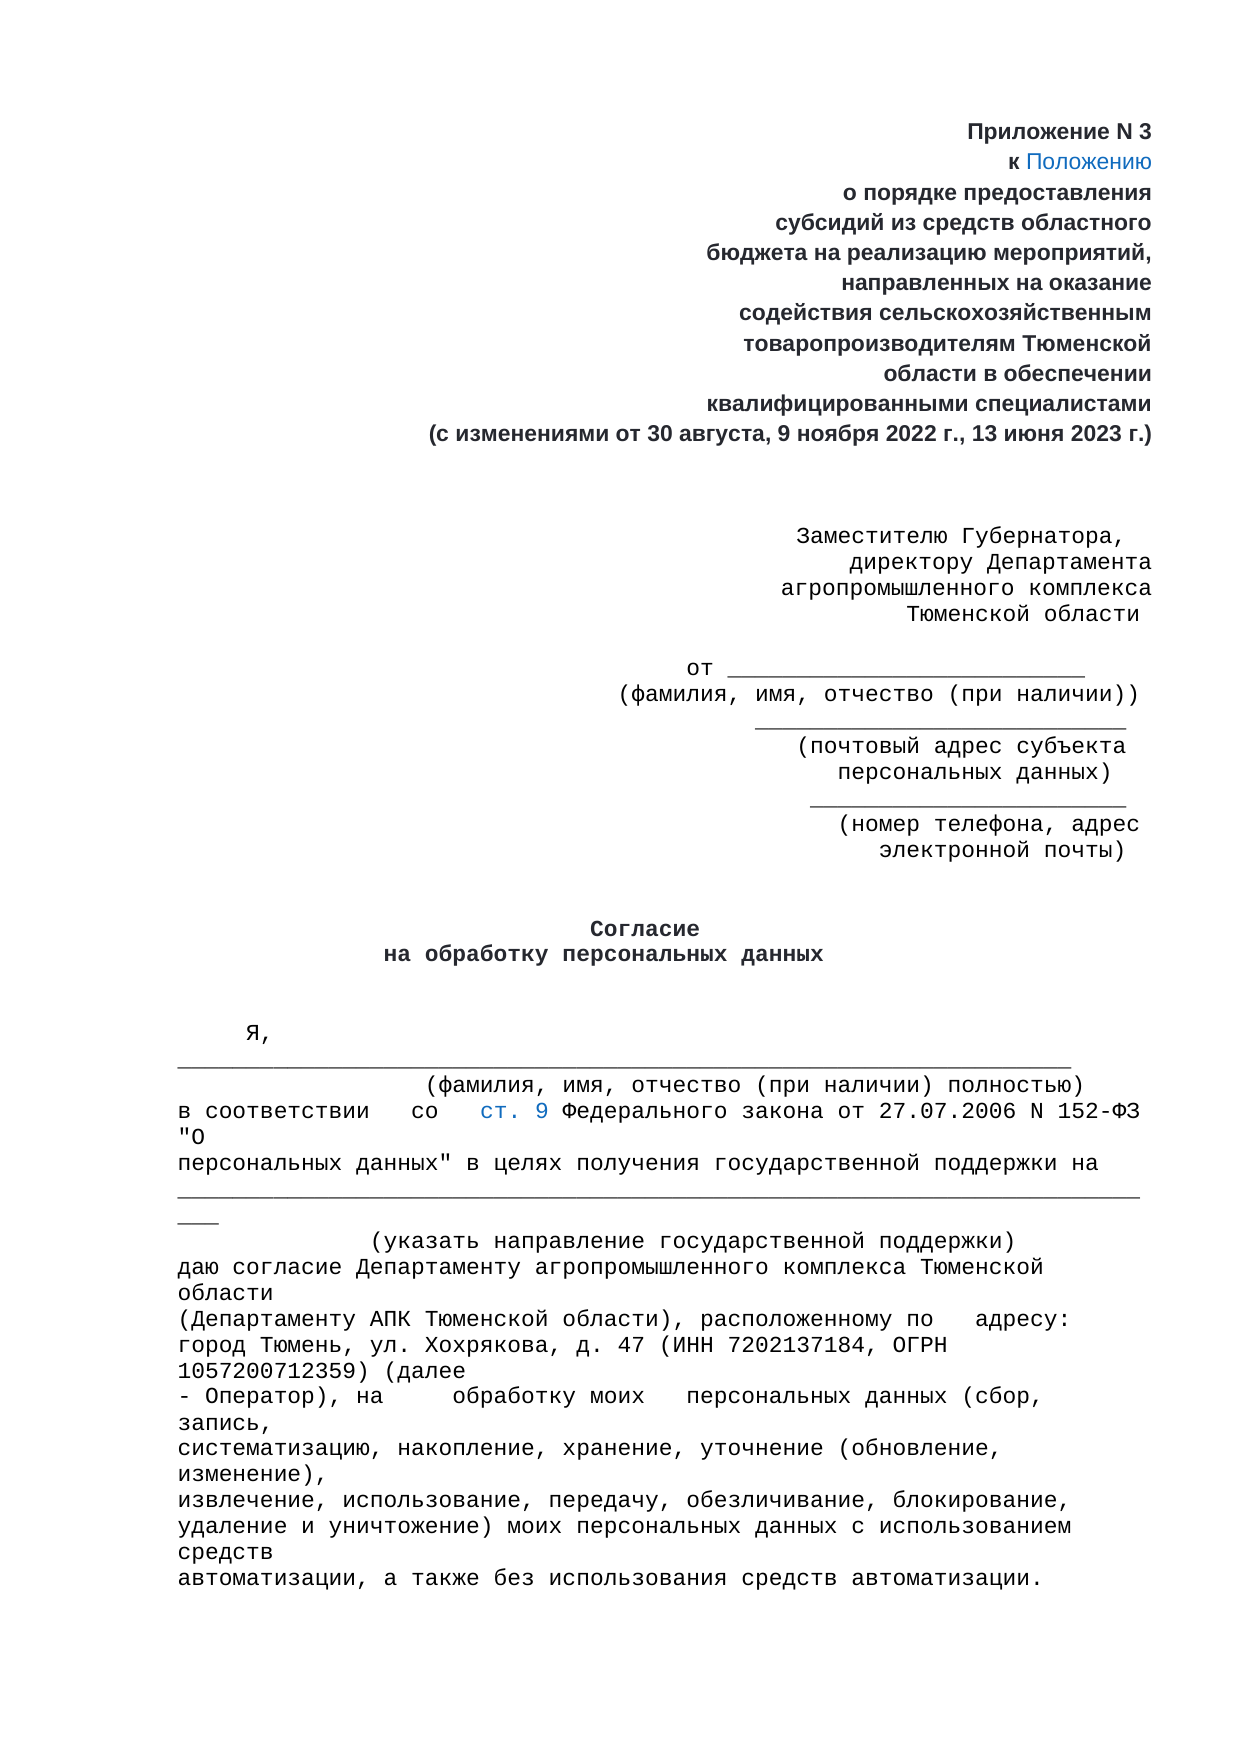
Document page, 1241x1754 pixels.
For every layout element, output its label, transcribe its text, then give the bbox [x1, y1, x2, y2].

text от __________________________ [177, 656, 1152, 682]
text Заместителю Губернатора, [177, 524, 1152, 550]
text персональных данных" в целях получения государственной поддержки на [177, 1151, 1152, 1177]
text (номер телефона, адрес [177, 812, 1152, 838]
text (Департаменту АПК Тюменской области), расположенному по адресу: город Тюмень, ул. Хохрякова, д. 47 (ИНН 7202137184, ОГРН 1057200712359) (далее [177, 1307, 1152, 1385]
text (фамилия, имя, отчество (при наличии)) [177, 682, 1152, 708]
text Я, _________________________________________________________________ [177, 1022, 1152, 1074]
text персональных данных) [177, 760, 1152, 786]
text (фамилия, имя, отчество (при наличии) полностью) [177, 1074, 1152, 1099]
text Тюменской области [177, 602, 1152, 628]
text (указать направление государственной поддержки) [177, 1229, 1152, 1255]
text на обработку персональных данных [177, 943, 1152, 969]
text директору Департамента агропромышленного комплекса [177, 550, 1152, 602]
text систематизацию, накопление, хранение, уточнение (обновление, изменение), [177, 1437, 1152, 1489]
text Согласие [177, 917, 1152, 943]
text Приложение N 3 к Положению о порядке предоставления субсидий из средств областного бюджета на реализацию мероприятий, направленных на оказание содействия сельскохозяйственным товаропроизводителям Тюменской области в обеспечении квалифицированными специалистами (с изменениями от 30 августа, 9 ноября 2022 г., 13 июня 2023 г.) [177, 118, 1152, 447]
text автоматизации, а также без использования средств автоматизации. [177, 1566, 1152, 1592]
text в соответствии со ст. 9 Федерального закона от 27.07.2006 N 152-ФЗ "О [177, 1099, 1152, 1151]
text ___________________________ [177, 708, 1152, 734]
text удаление и уничтожение) моих персональных данных с использованием средств [177, 1514, 1152, 1566]
text (почтовый адрес субъекта [177, 734, 1152, 760]
text _________________________________________________________________________ [177, 1177, 1152, 1229]
text извлечение, использование, передачу, обезличивание, блокирование, [177, 1489, 1152, 1514]
text даю согласие Департаменту агропромышленного комплекса Тюменской области [177, 1255, 1152, 1307]
text - Оператор), на обработку моих персональных данных (сбор, запись, [177, 1385, 1152, 1437]
text электронной почты) [177, 838, 1152, 864]
text _______________________ [177, 786, 1152, 812]
